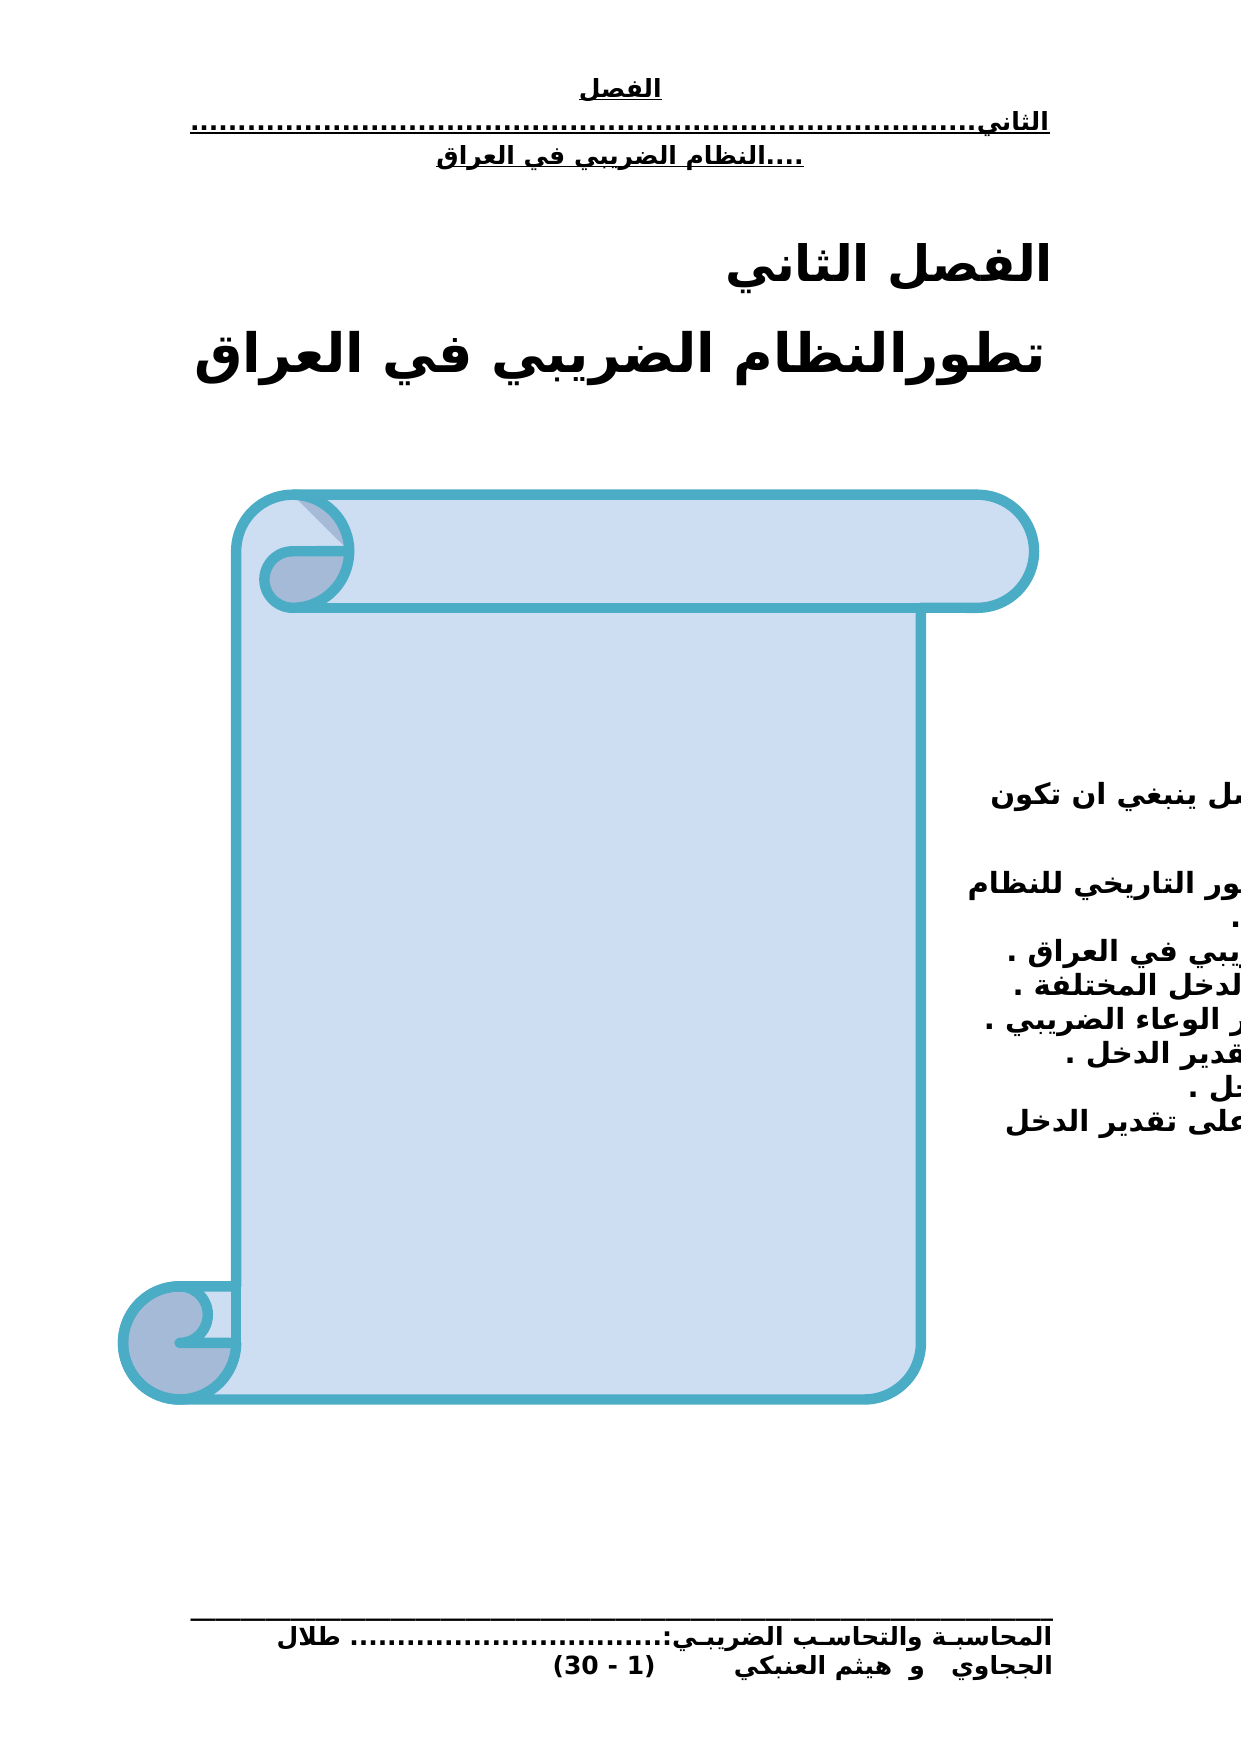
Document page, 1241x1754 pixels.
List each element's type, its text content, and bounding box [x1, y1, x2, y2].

text الفصل الثاني [187, 234, 1053, 293]
text تطورالنظام الضريبي في العراق [187, 322, 1053, 385]
